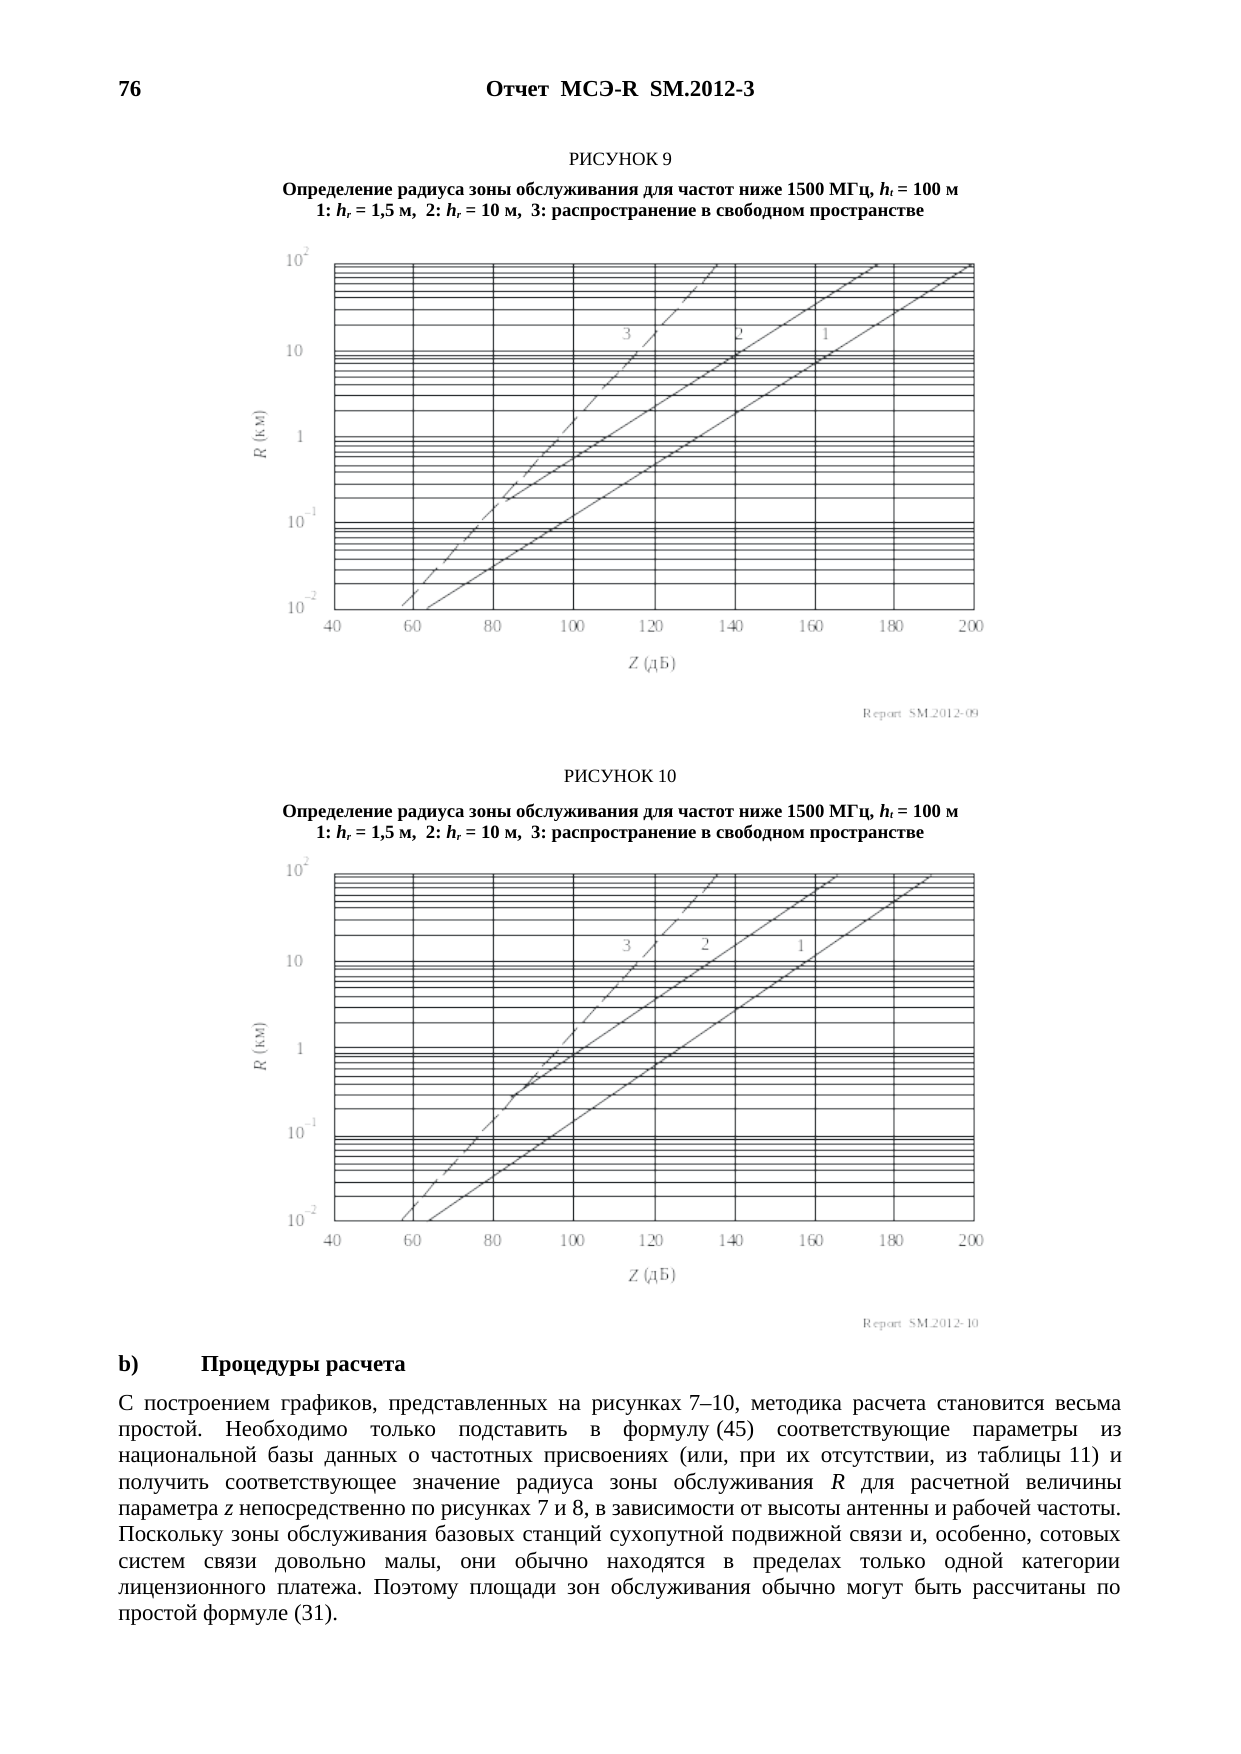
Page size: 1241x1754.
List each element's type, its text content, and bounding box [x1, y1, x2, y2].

subtitle b) Процедуры расчета [118, 1350, 1122, 1376]
title Определение радиуса зоны обслуживания для частот ниже 1500 МГц, ht = 100 м 1: hr = 1,5 м, 2: hr = 10 м, 3: распространение в свободном пространстве [118, 178, 1122, 221]
title Определение радиуса зоны обслуживания для частот ниже 1500 МГц, ht = 100 м 1: hr = 1,5 м, 2: hr = 10 м, 3: распространение в свободном пространстве [118, 799, 1122, 843]
text С построением графиков, представленных на рисунках 7–10, методика расчета становится весьма простой. Необходимо только подставить в формулу (45) соответствующие параметры из национальной базы данных о частотных присвоениях (или, при их отсутствии, из таблицы 11) и получить соответствующее значение радиуса зоны обслуживания R для расчетной величины параметра z непосредственно по рисунках 7 и 8, в зависимости от высоты антенны и рабочей частоты. Поскольку зоны обслуживания базовых станций сухопутной подвижной связи и, особенно, сотовых систем связи довольно малы, они обычно находятся в пределах только одной категории лицензионного платежа. Поэтому площади зон обслуживания обычно могут быть рассчитаны по простой формуле (31). [118, 1389, 1122, 1626]
text РИСУНОК 9 [118, 148, 1122, 169]
text РИСУНОК 10 [118, 765, 1122, 787]
